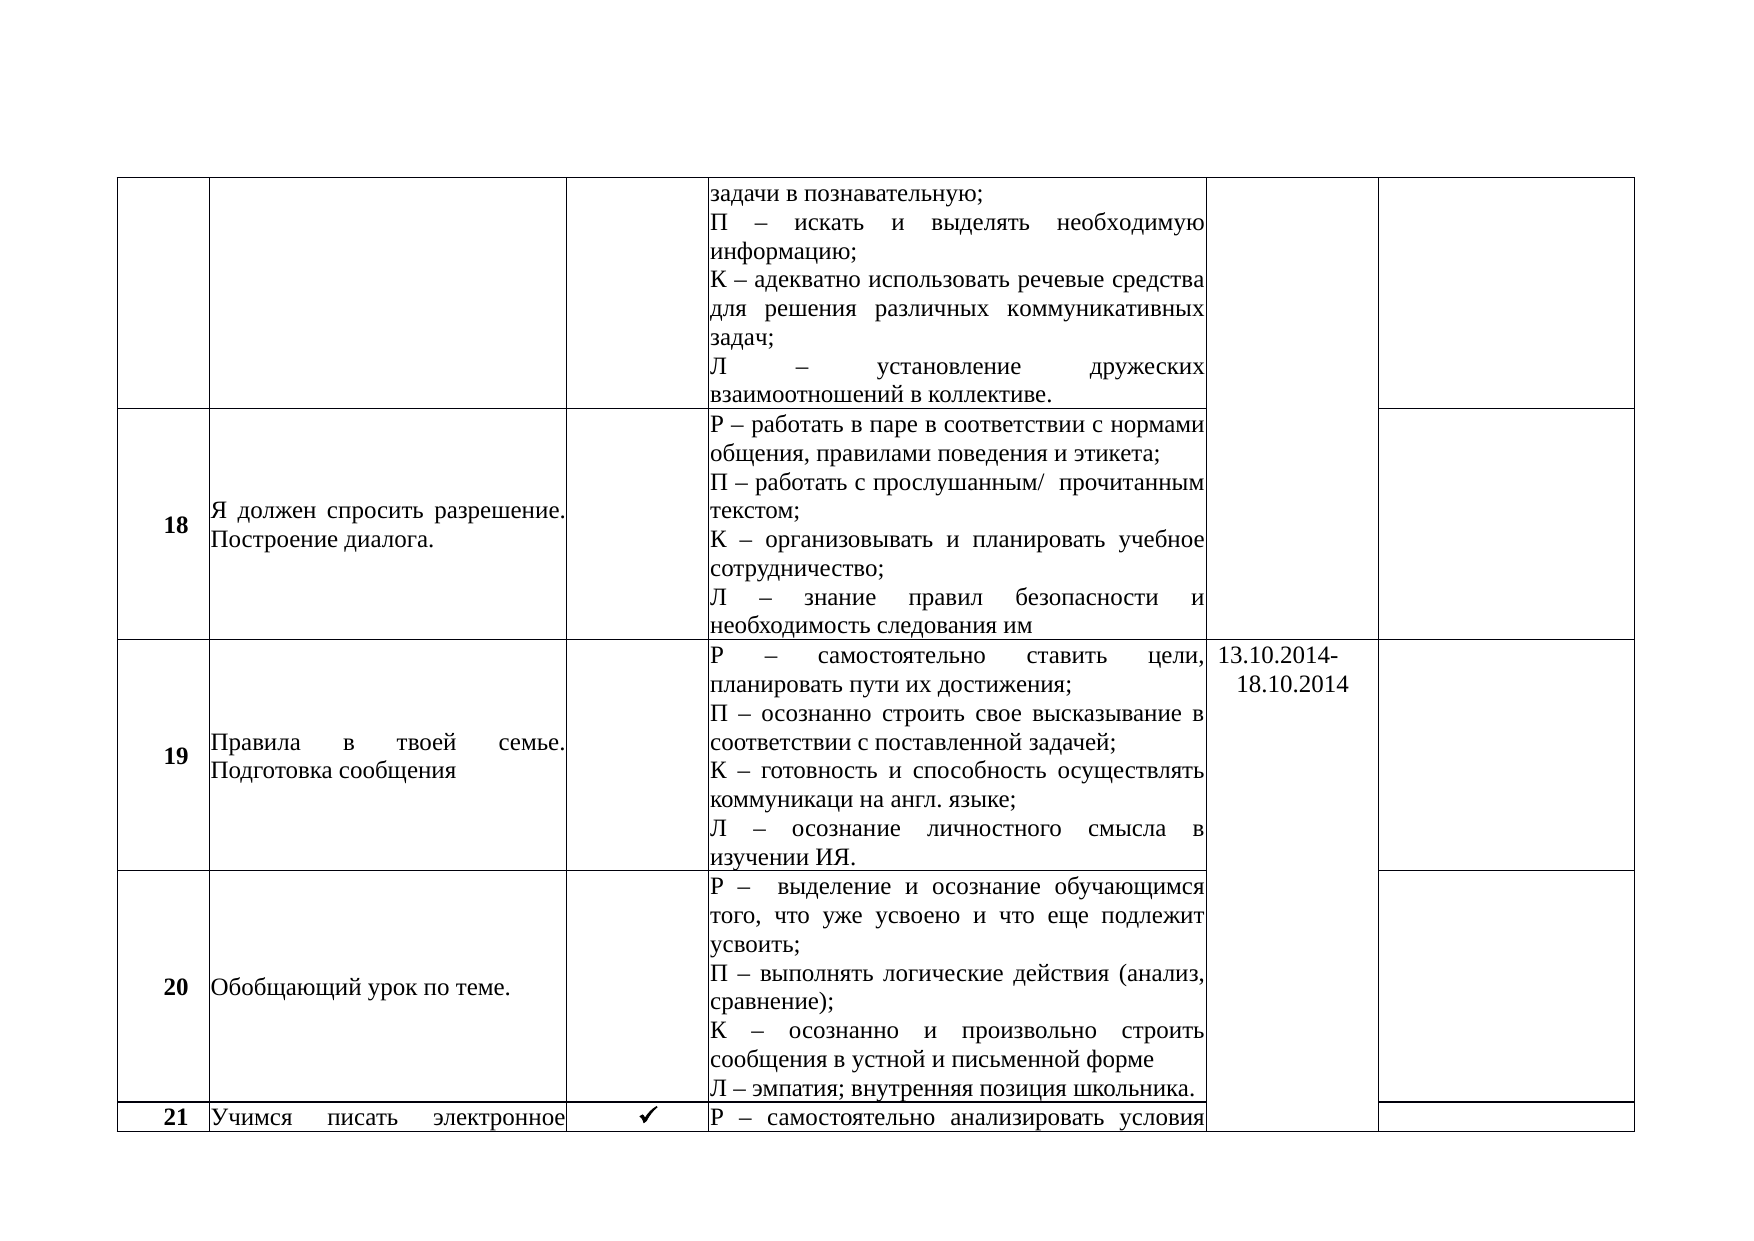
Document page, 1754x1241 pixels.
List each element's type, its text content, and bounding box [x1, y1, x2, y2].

table_cell [118, 178, 209, 408]
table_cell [210, 178, 566, 408]
table_cell [567, 871, 708, 1101]
table_cell [118, 409, 209, 639]
table_cell [1379, 871, 1634, 1101]
table_cell Я должен спросить разрешение. Построение диалога. [210, 409, 566, 639]
table_cell [1379, 178, 1634, 408]
table_cell [567, 409, 708, 639]
table_cell [567, 1103, 708, 1131]
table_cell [709, 1103, 1206, 1131]
table_cell [1379, 409, 1634, 639]
table_cell Р – выделение и осознание обучающимся того, что уже усвоено и что еще подлежит усвоить; П – выполнять логические действия (анализ, сравнение); К – осознанно и произвольно строить сообщения в устной и письменной форме Л – эмпатия; внутренняя позиция школьника. [709, 871, 1206, 1101]
table_cell 13.10.2014- 18.10.2014 [1207, 640, 1378, 1131]
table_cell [210, 1103, 566, 1131]
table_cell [709, 178, 1206, 408]
table_cell [1379, 640, 1634, 870]
table_cell [118, 871, 209, 1101]
table_cell Обобщающий урок по теме. [210, 871, 566, 1101]
table_cell [567, 640, 708, 870]
table_cell Р – самостоятельно ставить цели, планировать пути их достижения; П – осознанно строить свое высказывание в соответствии с поставленной задачей; К – готовность и способность осуществлять коммуникаци на англ. языке; Л – осознание личностного смысла в изучении ИЯ. [709, 640, 1206, 870]
table_cell [1379, 1103, 1634, 1131]
table_cell Р – работать в паре в соответствии с нормами общения, правилами поведения и этикета; П – работать с прослушанным/ прочитанным текстом; К – организовывать и планировать учебное сотрудничество; Л – знание правил безопасности и необходимость следования им [709, 409, 1206, 639]
table_cell [567, 178, 708, 408]
table_cell [118, 1103, 209, 1131]
table_cell [118, 640, 209, 870]
table_cell Правила в твоей семье. Подготовка сообщения [210, 640, 566, 870]
